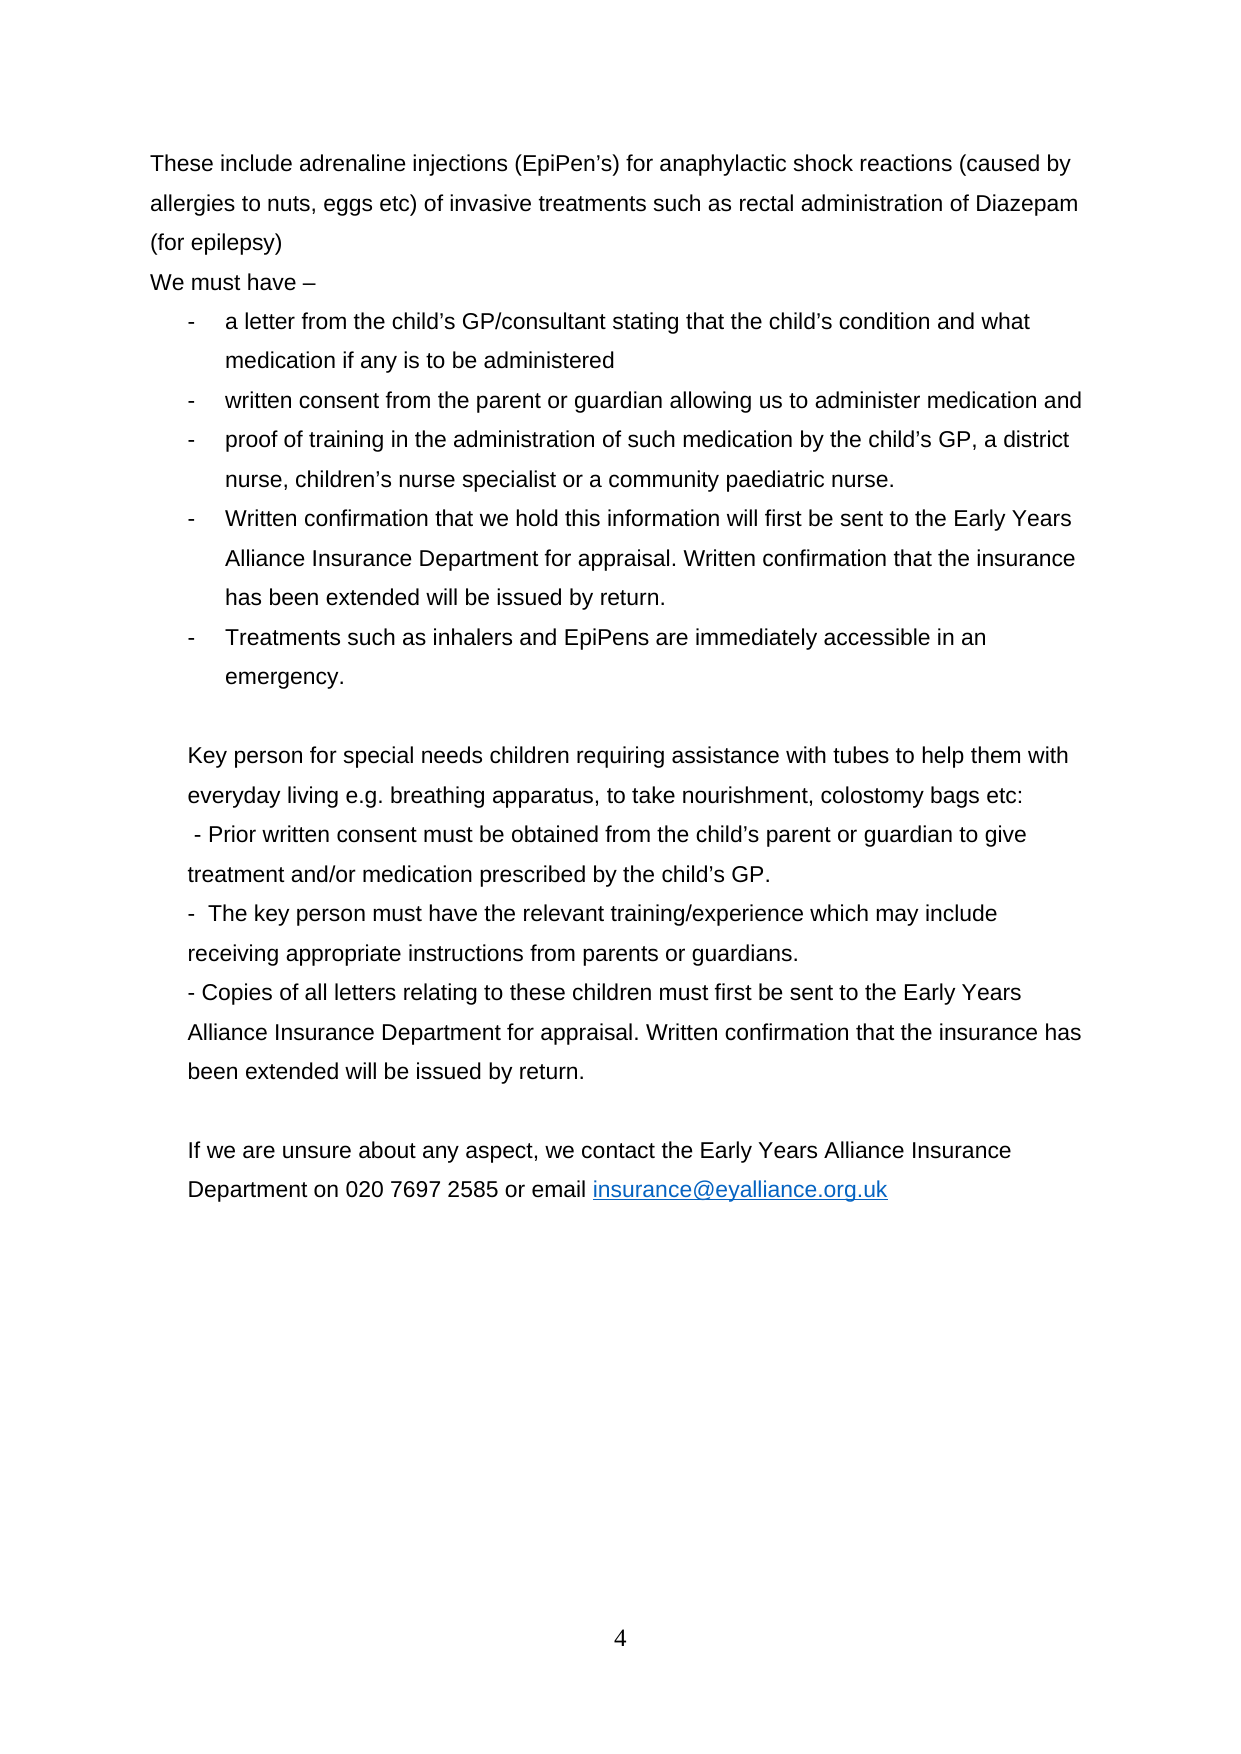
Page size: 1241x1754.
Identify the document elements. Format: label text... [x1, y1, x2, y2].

list proof of training in the administration of such medication by the child’s GP, a district nurse, children’s nurse specialist or a community paediatric nurse. [187, 426, 1090, 492]
text These include adrenaline injections (EpiPen’s) for anaphylactic shock reactions (caused by allergies to nuts, eggs etc) of invasive treatments such as rectal administration of Diazepam (for epilepsy) [150, 150, 1090, 255]
text We must have – [150, 268, 1090, 295]
list Written confirmation that we hold this information will first be sent to the Early Years Alliance Insurance Department for appraisal. Written confirmation that the insurance has been extended will be issued by return. [187, 505, 1090, 611]
list a letter from the child’s GP/consultant stating that the child’s condition and what medication if any is to be administered [187, 308, 1090, 374]
list Treatments such as inhalers and EpiPens are immediately accessible in an emergency. [187, 624, 1090, 689]
text Key person for special needs children requiring assistance with tubes to help them with everyday living e.g. breathing apparatus, to take nourishment, colostomy bags etc: [187, 742, 1090, 808]
text If we are unsure about any aspect, we contact the Early Years Alliance Insurance Department on 020 7697 2585 or email insurance@eyalliance.org.uk [187, 1137, 1090, 1203]
text - The key person must have the relevant training/experience which may include receiving appropriate instructions from parents or guardians. [187, 900, 1090, 966]
text - Prior written consent must be obtained from the child’s parent or guardian to give treatment and/or medication prescribed by the child’s GP. [187, 821, 1090, 887]
text - Copies of all letters relating to these children must first be sent to the Early Years Alliance Insurance Department for appraisal. Written confirmation that the insurance has been extended will be issued by return. [187, 979, 1090, 1084]
list written consent from the parent or guardian allowing us to administer medication and [187, 387, 1090, 413]
